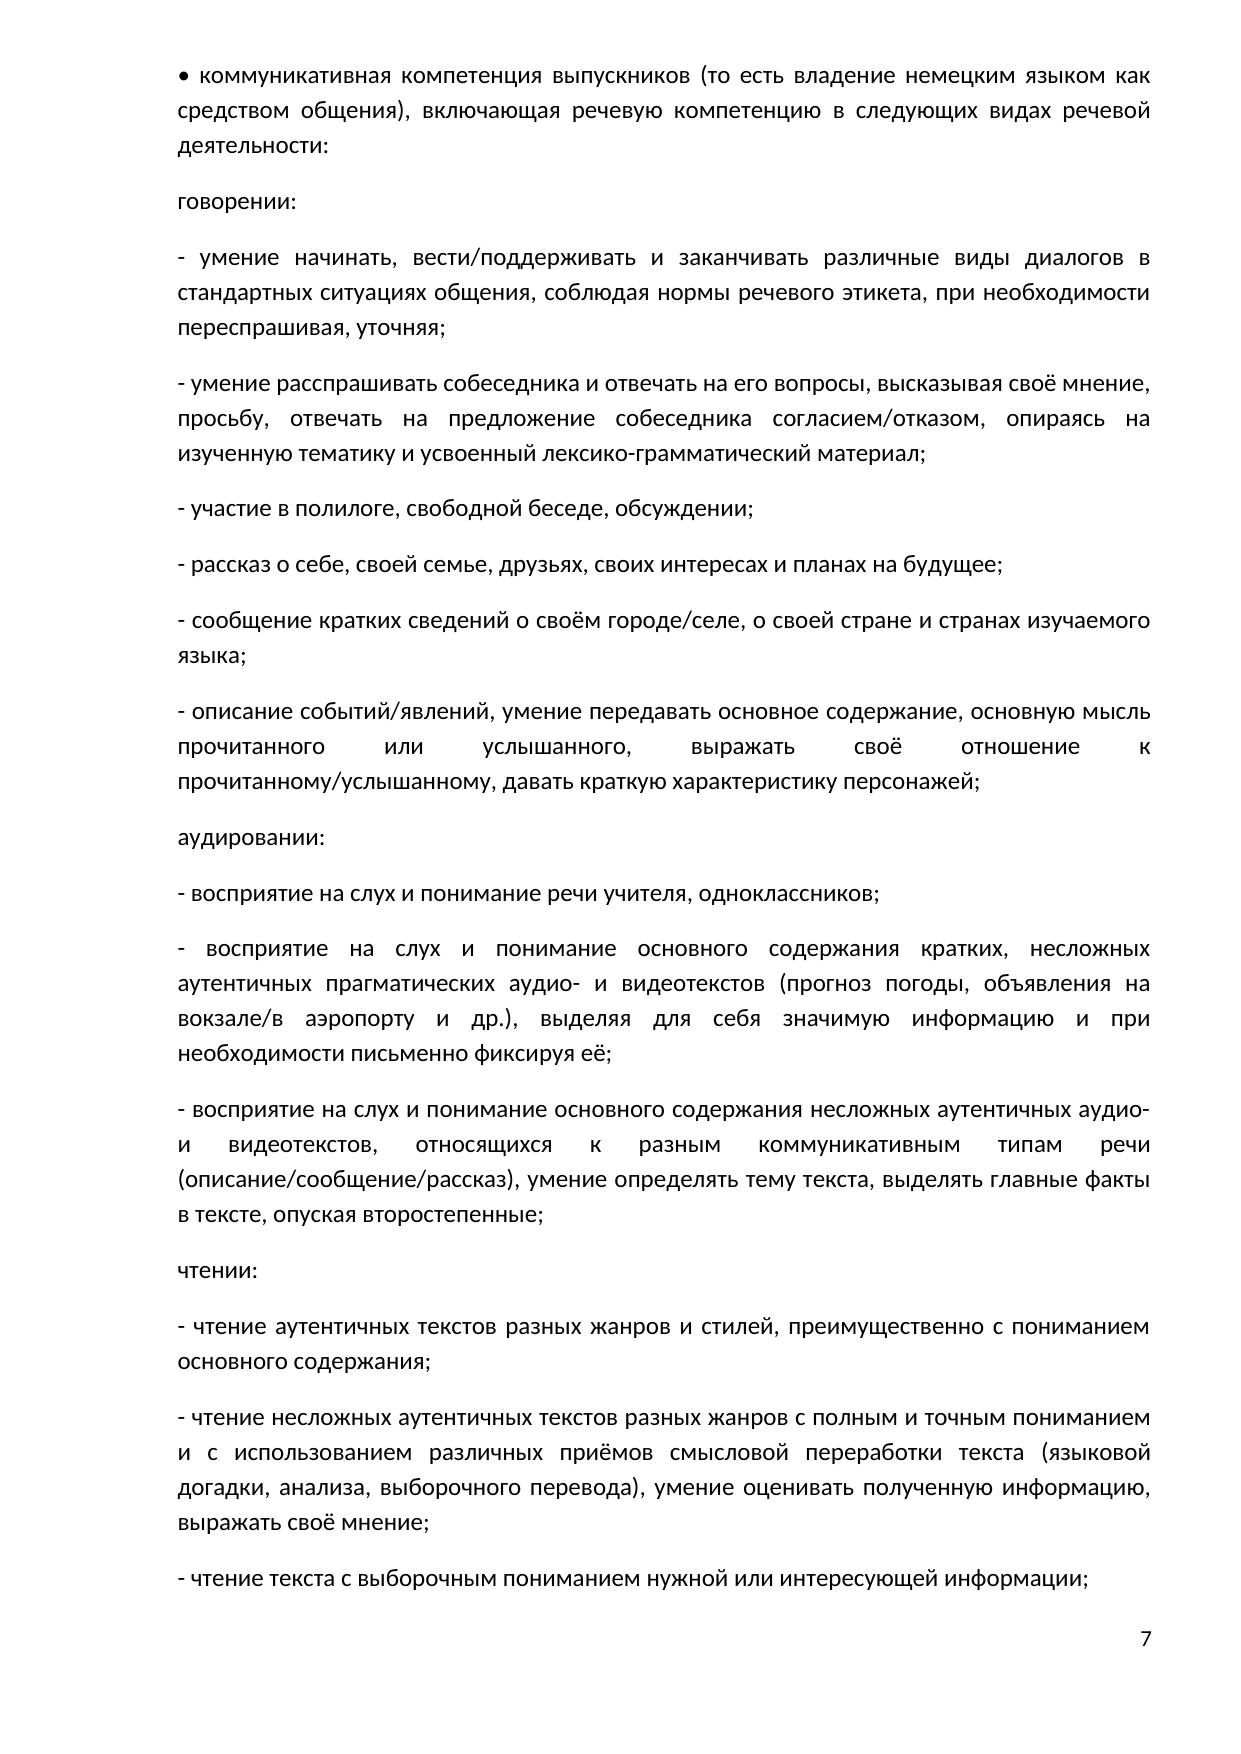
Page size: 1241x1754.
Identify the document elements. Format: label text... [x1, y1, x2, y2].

text - сообщение кратких сведений о своём городе/селе, о своей стране и странах изучаемого языка; [177, 604, 1152, 670]
text чтении: [177, 1254, 1152, 1285]
text - восприятие на слух и понимание основного содержания несложных аутентичных аудио- и видеотекстов, относящихся к разным коммуникативным типам речи (описание/сообщение/рассказ), умение определять тему текста, выделять главные факты в тексте, опуская второстепенные; [177, 1093, 1152, 1229]
text - чтение аутентичных текстов разных жанров и стилей, преимущественно с пониманием основного содержания; [177, 1310, 1152, 1376]
text - умение расспрашивать собеседника и отвечать на его вопросы, высказывая своё мнение, просьбу, отвечать на предложение собеседника согласием/отказом, опираясь на изученную тематику и усвоенный лексико-грамматический материал; [177, 367, 1152, 467]
text - чтение текста с выборочным пониманием нужной или интересующей информации; [177, 1562, 1152, 1592]
text - рассказ о себе, своей семье, друзьях, своих интересах и планах на будущее; [177, 548, 1152, 579]
text - восприятие на слух и понимание речи учителя, одноклассников; [177, 877, 1152, 907]
text - описание событий/явлений, умение передавать основное содержание, основную мысль прочитанного или услышанного, выражать своё отношение к прочитанному/услышанному, давать краткую характеристику персонажей; [177, 695, 1152, 796]
text - восприятие на слух и понимание основного содержания кратких, несложных аутентичных прагматических аудио- и видеотекстов (прогноз погоды, объявления на вокзале/в аэропорту и др.), выделяя для себя значимую информацию и при необходимости письменно фиксируя её; [177, 932, 1152, 1068]
text • коммуникативная компетенция выпускников (то есть владение немецким языком как средством общения), включающая речевую компетенцию в следующих видах речевой деятельности: [177, 59, 1152, 160]
text - чтение несложных аутентичных текстов разных жанров с полным и точным пониманием и с использованием различных приёмов смысловой переработки текста (языковой догадки, анализа, выборочного перевода), умение оценивать полученную информацию, выражать своё мнение; [177, 1401, 1152, 1536]
text аудировании: [177, 821, 1152, 851]
text говорении: [177, 185, 1152, 216]
text - участие в полилоге, свободной беседе, обсуждении; [177, 492, 1152, 523]
text - умение начинать, вести/поддерживать и заканчивать различные виды диалогов в стандартных ситуациях общения, соблюдая нормы речевого этикета, при необходимости переспрашивая, уточняя; [177, 241, 1152, 341]
